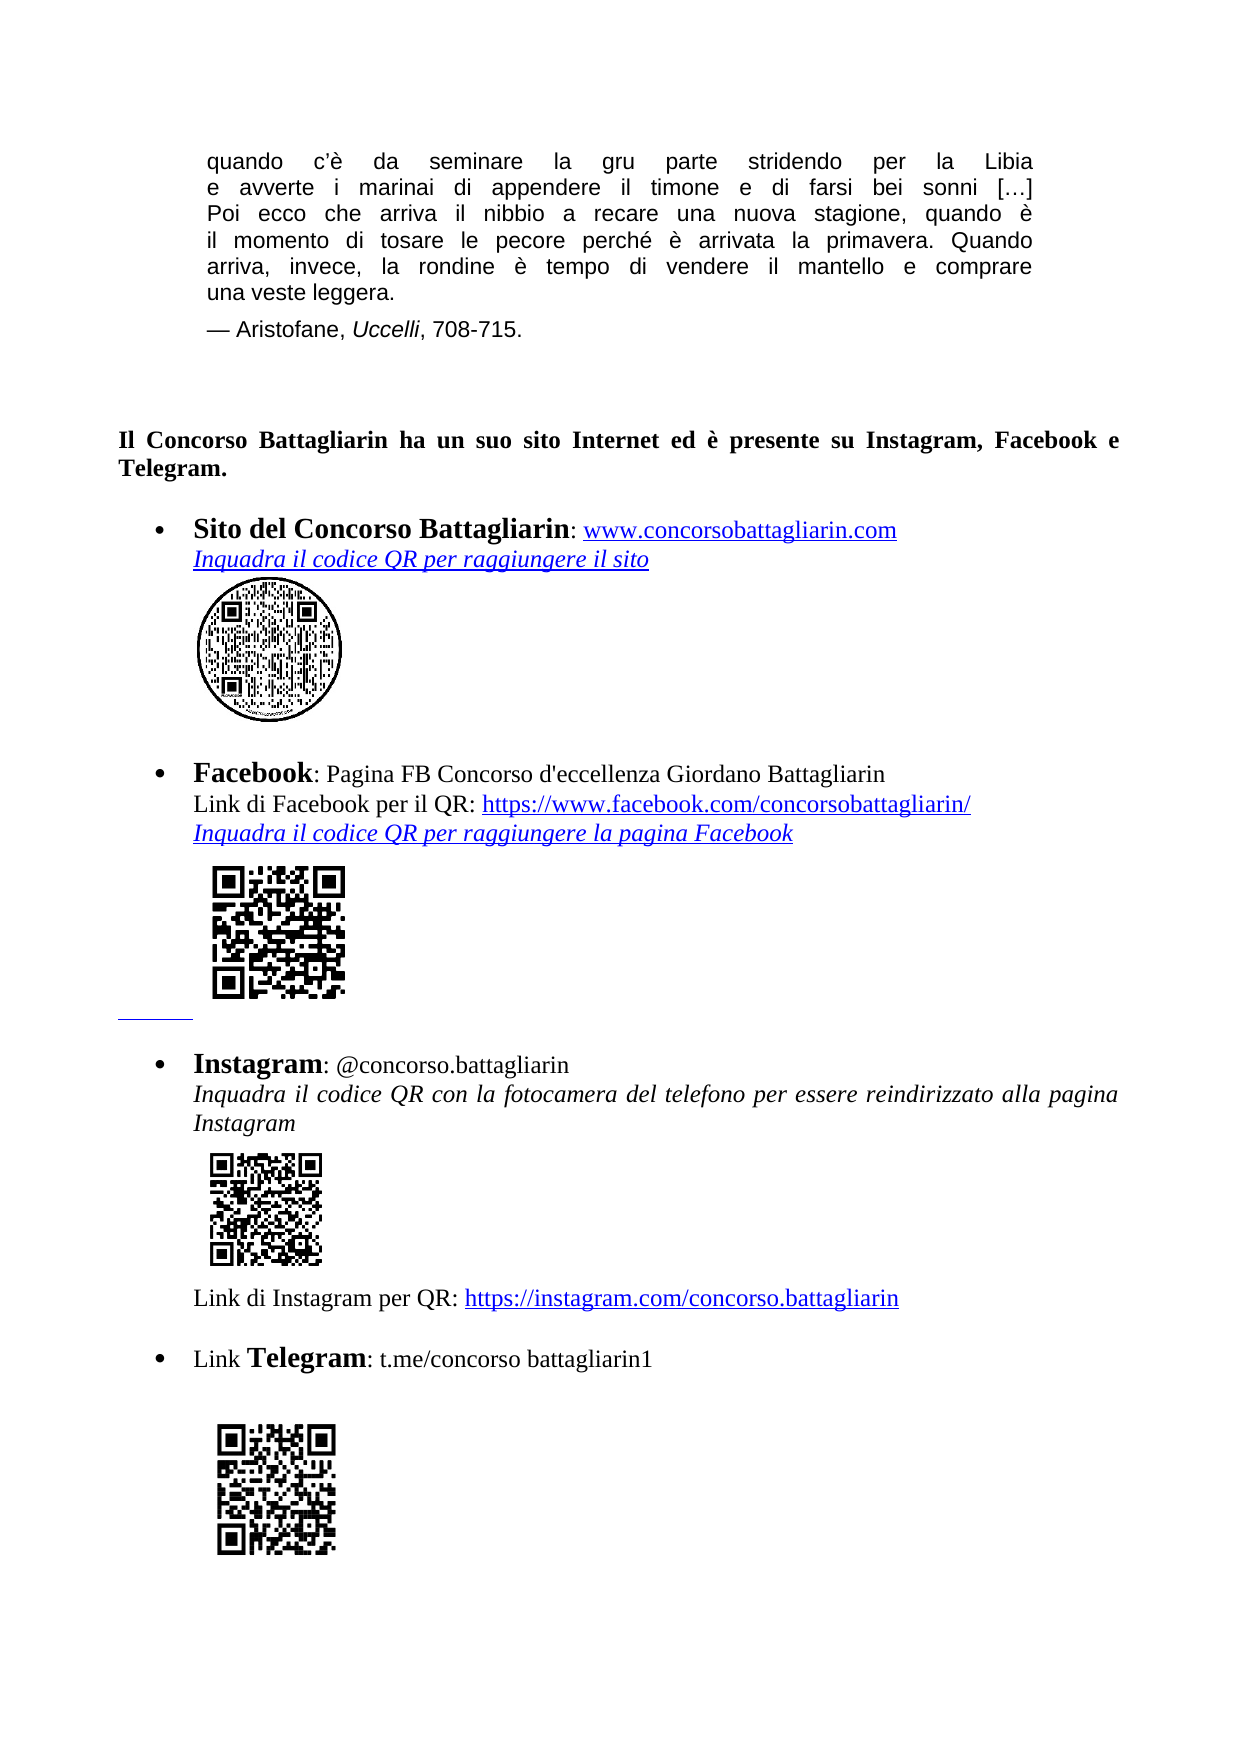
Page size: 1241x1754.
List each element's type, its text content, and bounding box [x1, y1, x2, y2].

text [207, 148, 1033, 306]
list Facebook: Pagina FB Concorso d'eccellenza Giordano Battagliarin [156, 755, 1122, 789]
list Inquadra il codice QR con la fotocamera del telefono per essere reindirizzato alla pagina Instagram [193, 1079, 1122, 1137]
text Il Concorso Battagliarin ha un suo sito Internet ed è presente su Instagram, Facebook e Telegram. [118, 425, 1122, 482]
list Sito del Concorso Battagliarin: www.concorsobattagliarin.com [156, 511, 1122, 544]
list Inquadra il codice QR per raggiungere il sito [193, 544, 1122, 573]
picture [193, 846, 364, 1018]
picture [193, 1137, 339, 1283]
list Link Telegram: t.me/concorso battagliarin1 [156, 1340, 1122, 1374]
text — Aristofane, Uccelli, 708-715. [207, 316, 1033, 342]
picture [205, 1402, 350, 1570]
text Link di Facebook per il QR: https://www.facebook.com/concorsobattagliarin/ [118, 789, 1122, 818]
list Link di Instagram per QR: https://instagram.com/concorso.battagliarin [193, 1283, 1122, 1312]
list Instagram: @concorso.battagliarin [156, 1046, 1122, 1079]
list Inquadra il codice QR per raggiungere la pagina Facebook [193, 818, 1122, 846]
picture [193, 573, 345, 725]
